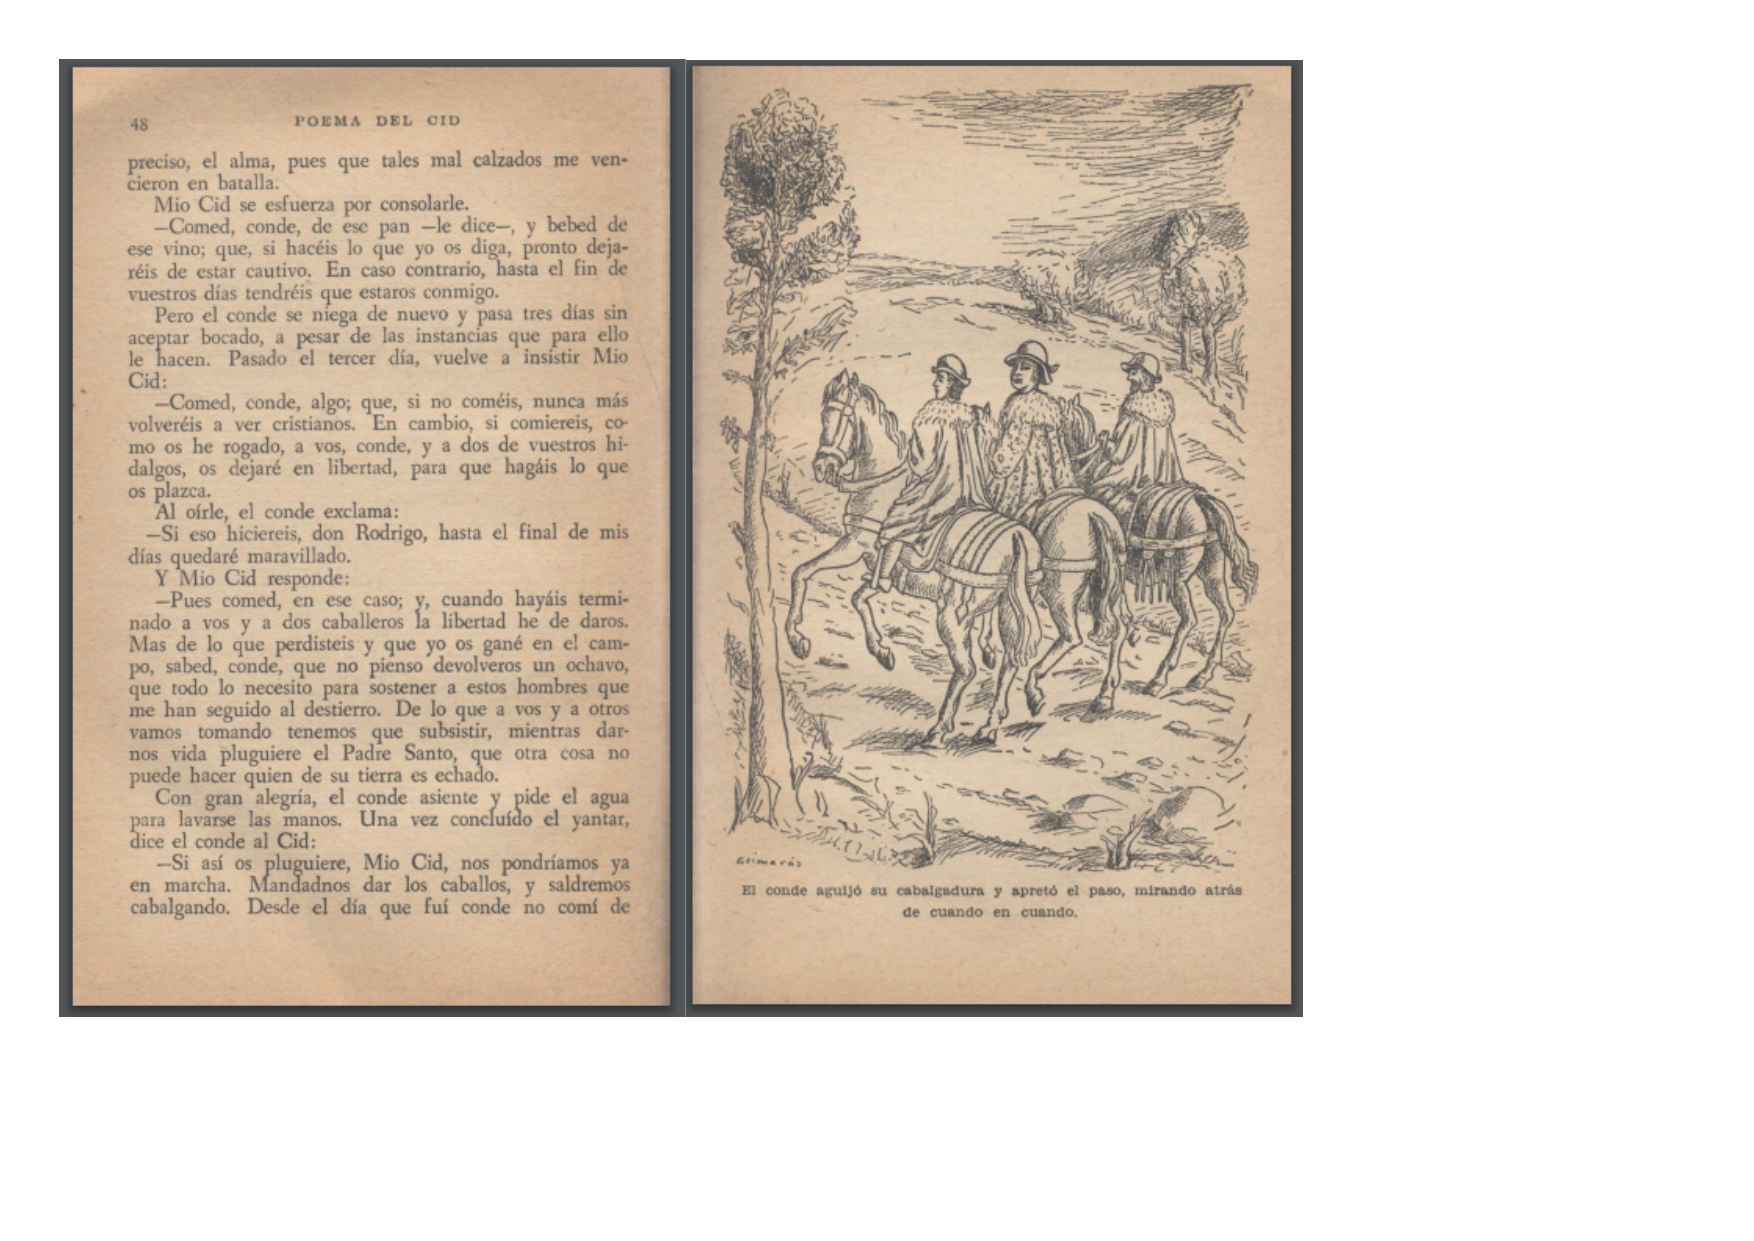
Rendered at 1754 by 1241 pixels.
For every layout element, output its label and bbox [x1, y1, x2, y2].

picture [59, 59, 1303, 1017]
